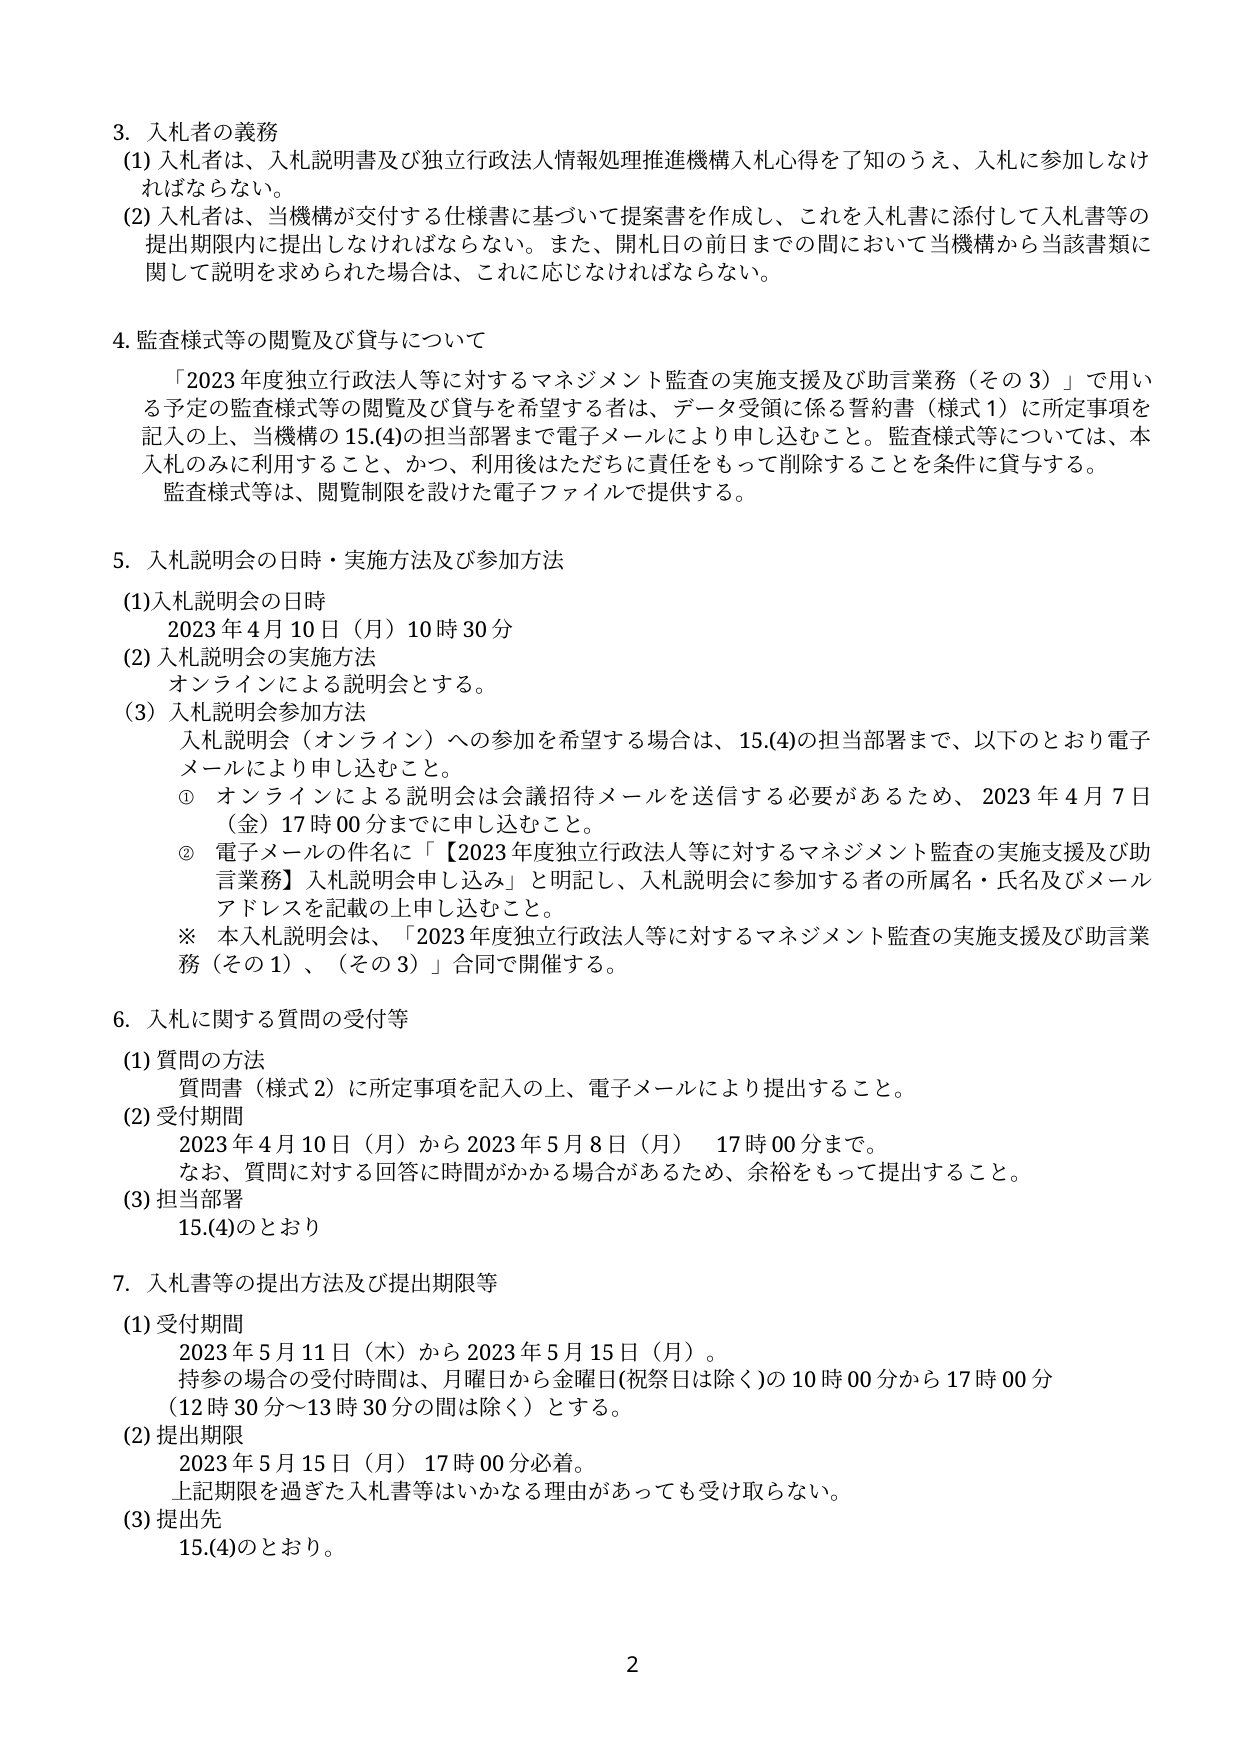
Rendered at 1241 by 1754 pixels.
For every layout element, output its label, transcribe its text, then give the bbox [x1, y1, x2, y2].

text 7．入札書等の提出方法及び提出期限等 [112, 1269, 1153, 1297]
text 15.(4)のとおり。 [156, 1533, 1153, 1561]
text (1) 入札者は、入札説明書及び独立行政法人情報処理推進機構入札心得を了知のうえ、入札に参加しなければならない。 [123, 146, 1153, 202]
text (2) 入札者は、当機構が交付する仕様書に基づいて提案書を作成し、これを入札書に添付して入札書等の提出期限内に提出しなければならない。また、開札日の前日までの間において当機構から当該書類に関して説明を求められた場合は、これに応じなければならない。 [123, 202, 1153, 286]
text 入札説明会（オンライン）への参加を希望する場合は、15.(4)の担当部署まで、以下のとおり電子メールにより申し込むこと。 [179, 726, 1153, 782]
text 上記期限を過ぎた入札書等はいかなる理由があっても受け取らない。 [127, 1477, 1153, 1505]
list オンラインによる説明会は会議招待メールを送信する必要があるため、2023年4月7日（金）17時00分までに申し込むこと。 [178, 782, 1153, 838]
text 2023年5月15日（月） 17時00分必着。 [156, 1449, 1153, 1477]
text 持参の場合の受付時間は、月曜日から金曜日(祝祭日は除く)の10時00分から17時00分 （12時30分～13時30分の間は除く）とする。 [156, 1366, 1153, 1421]
text (1)入札説明会の日時 [123, 587, 1153, 615]
text (3) 担当部署 [123, 1186, 1153, 1213]
text 3．入札者の義務 [112, 118, 1153, 146]
text (3) 提出先 [123, 1505, 1153, 1533]
text 2023年4月10日（月）から2023年5月8日（月） 17時00分まで。 なお、質問に対する回答に時間がかかる場合があるため、余裕をもって提出すること。 [178, 1130, 1153, 1186]
text (2) 受付期間 [123, 1102, 1153, 1130]
list 電子メールの件名に「【2023年度独立行政法人等に対するマネジメント監査の実施支援及び助言業務】入札説明会申し込み」と明記し、入札説明会に参加する者の所属名・氏名及びメールアドレスを記載の上申し込むこと。 [178, 838, 1153, 922]
text 監査様式等は、閲覧制限を設けた電子ファイルで提供する。 [142, 478, 1153, 506]
text 「2023年度独立行政法人等に対するマネジメント監査の実施支援及び助言業務（その3）」で用いる予定の監査様式等の閲覧及び貸与を希望する者は、データ受領に係る誓約書（様式1）に所定事項を記入の上、当機構の15.(4)の担当部署まで電子メールにより申し込むこと。監査様式等については、本入札のみに利用すること、かつ、利用後はただちに責任をもって削除することを条件に貸与する。 [142, 366, 1153, 478]
text 6．入札に関する質問の受付等 [112, 1006, 1153, 1033]
text (1) 受付期間 [123, 1310, 1153, 1338]
text 5．入札説明会の日時・実施方法及び参加方法 [112, 546, 1153, 574]
text 4. 監査様式等の閲覧及び貸与について [112, 326, 1153, 354]
text 2023年5月11日（木）から2023年5月15日（月）。 [112, 1338, 1153, 1366]
text (2) 提出期限 [123, 1421, 1153, 1449]
text (2) 入札説明会の実施方法 [123, 643, 1153, 671]
text （3）入札説明会参加方法 [112, 698, 1153, 726]
text オンラインによる説明会とする。 [123, 671, 1153, 698]
text (1) 質問の方法 [123, 1046, 1153, 1074]
text ※ 本入札説明会は、「2023年度独立行政法人等に対するマネジメント監査の実施支援及び助言業務（その1）、（その3）」合同で開催する。 [178, 922, 1153, 978]
text 15.(4)のとおり [156, 1213, 1153, 1241]
text 2023年4月10日（月）10時30分 [123, 615, 1153, 643]
text 質問書（様式2）に所定事項を記入の上、電子メールにより提出すること。 [112, 1074, 1153, 1102]
